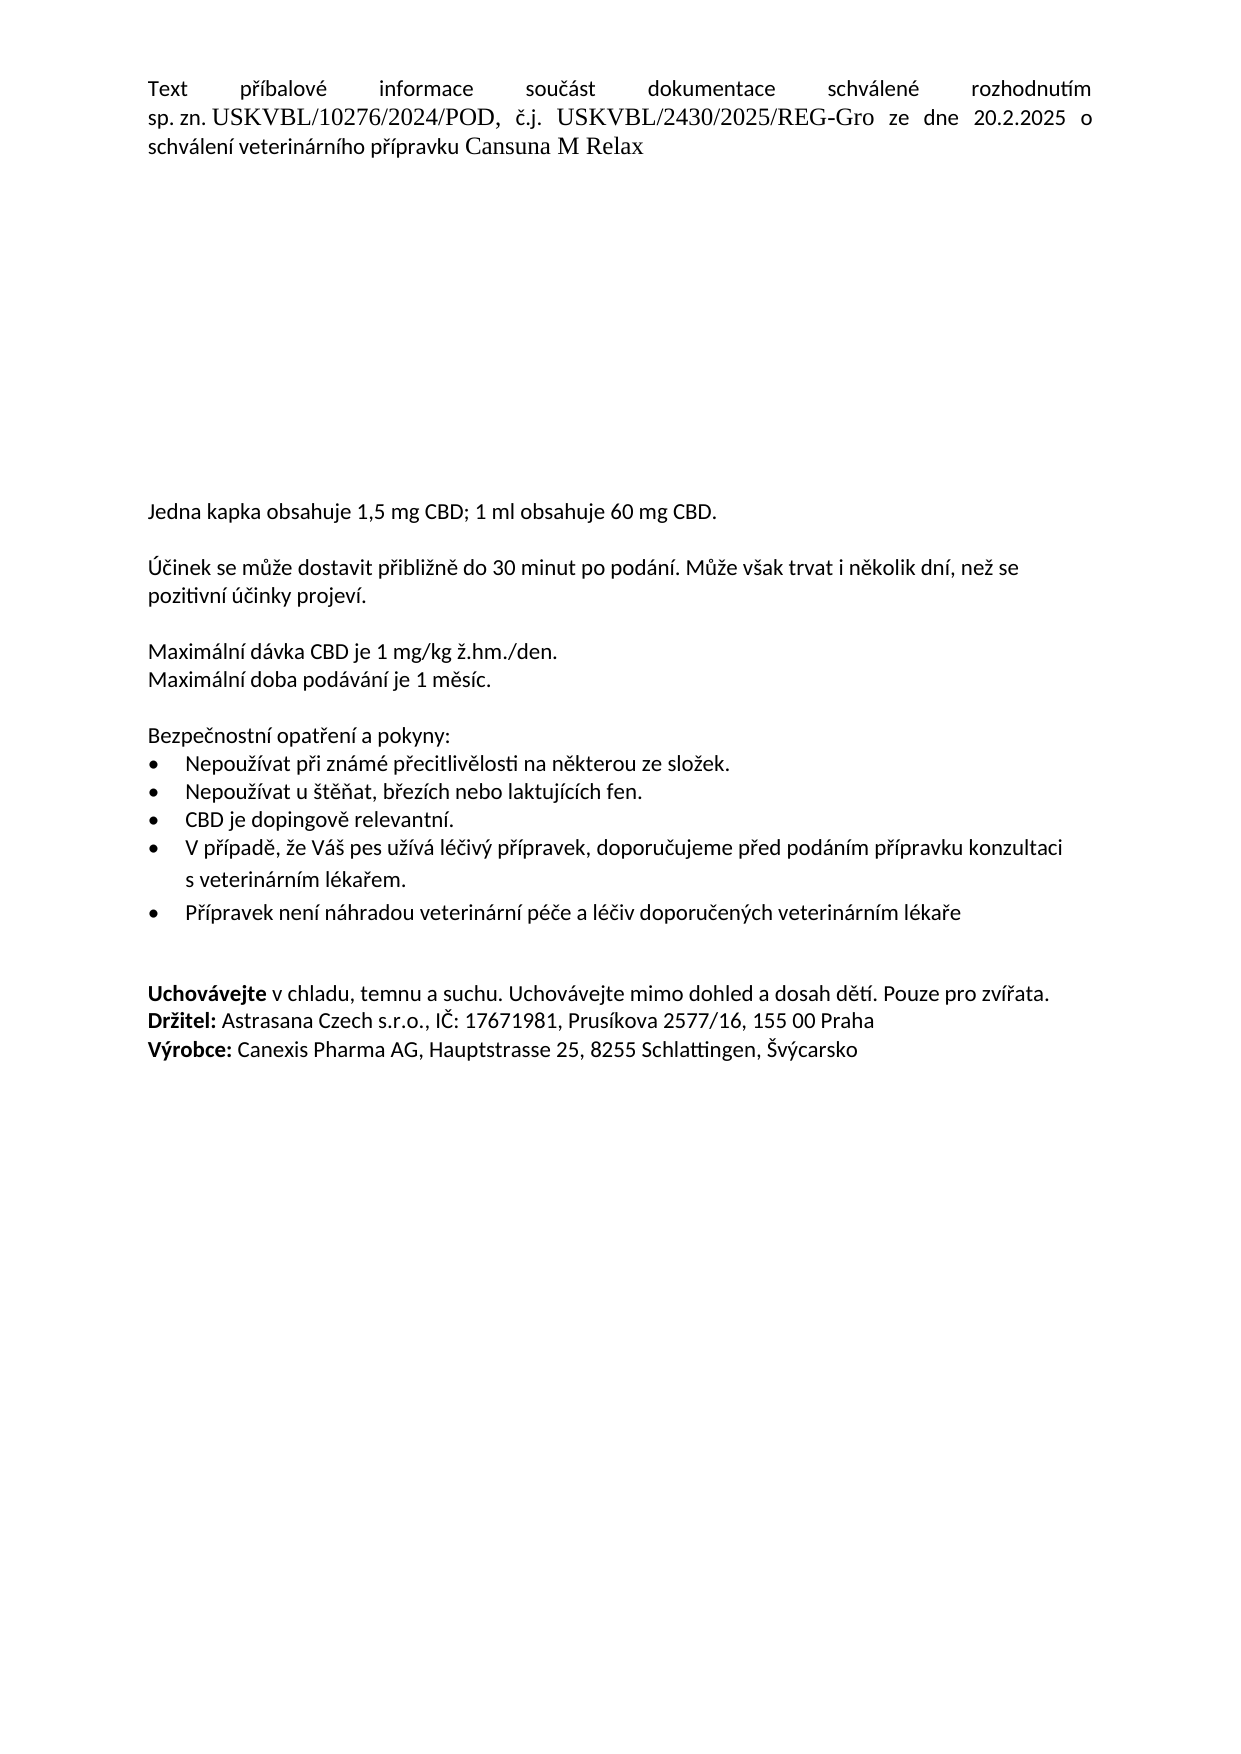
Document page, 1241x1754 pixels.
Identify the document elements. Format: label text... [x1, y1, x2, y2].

text Jedna kapka obsahuje 1,5 mg CBD; 1 ml obsahuje 60 mg CBD. [148, 497, 1093, 525]
list V případě, že Váš pes užívá léčivý přípravek, doporučujeme před podáním přípravku konzultaci s veterinárním lékařem. [148, 833, 1093, 893]
text Výrobce: Canexis Pharma AG, Hauptstrasse 25, 8255 Schlattingen, Švýcarsko [148, 1035, 1093, 1063]
list Nepoužívat u štěňat, březích nebo laktujících fen. [148, 777, 1093, 805]
text Držitel: Astrasana Czech s.r.o., IČ: 17671981, Prusíkova 2577/16, 155 00 Praha [148, 1007, 1093, 1035]
text Účinek se může dostavit přibližně do 30 minut po podání. Může však trvat i několik dní, než se pozitivní účinky projeví. [148, 553, 1093, 609]
text Bezpečnostní opatření a pokyny: [148, 721, 1093, 749]
text Uchovávejte v chladu, temnu a suchu. Uchovávejte mimo dohled a dosah dětí. Pouze pro zvířata. [148, 979, 1093, 1007]
text Maximální doba podávání je 1 měsíc. [148, 665, 1093, 693]
list Přípravek není náhradou veterinární péče a léčiv doporučených veterinárním lékaře [148, 898, 1093, 926]
text Maximální dávka CBD je 1 mg/kg ž.hm./den. [148, 637, 1093, 665]
list Nepoužívat při známé přecitlivělosti na některou ze složek. [148, 749, 1093, 777]
list CBD je dopingově relevantní. [148, 805, 1093, 833]
